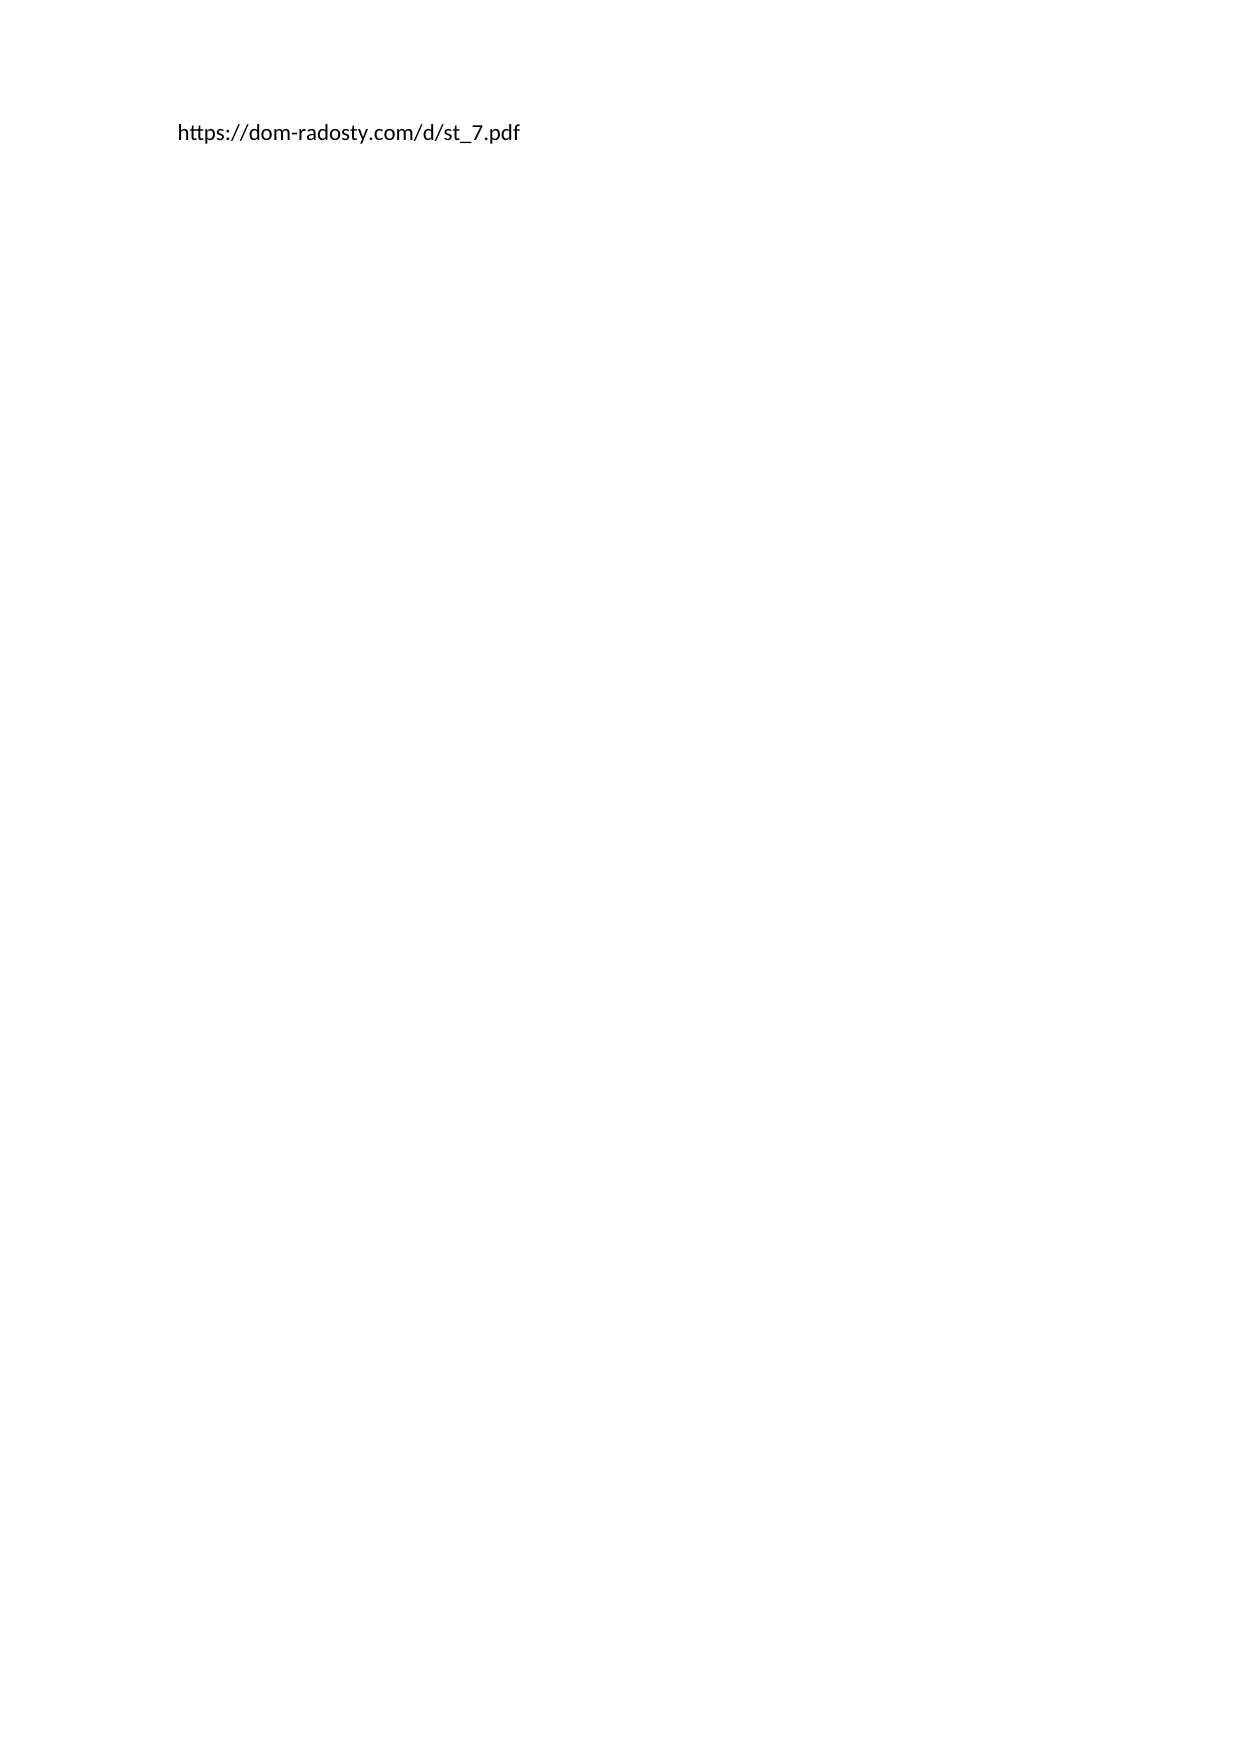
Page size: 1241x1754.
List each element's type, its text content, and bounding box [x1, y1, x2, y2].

text https://dom-radosty.com/d/st_7.pdf [177, 118, 1152, 146]
